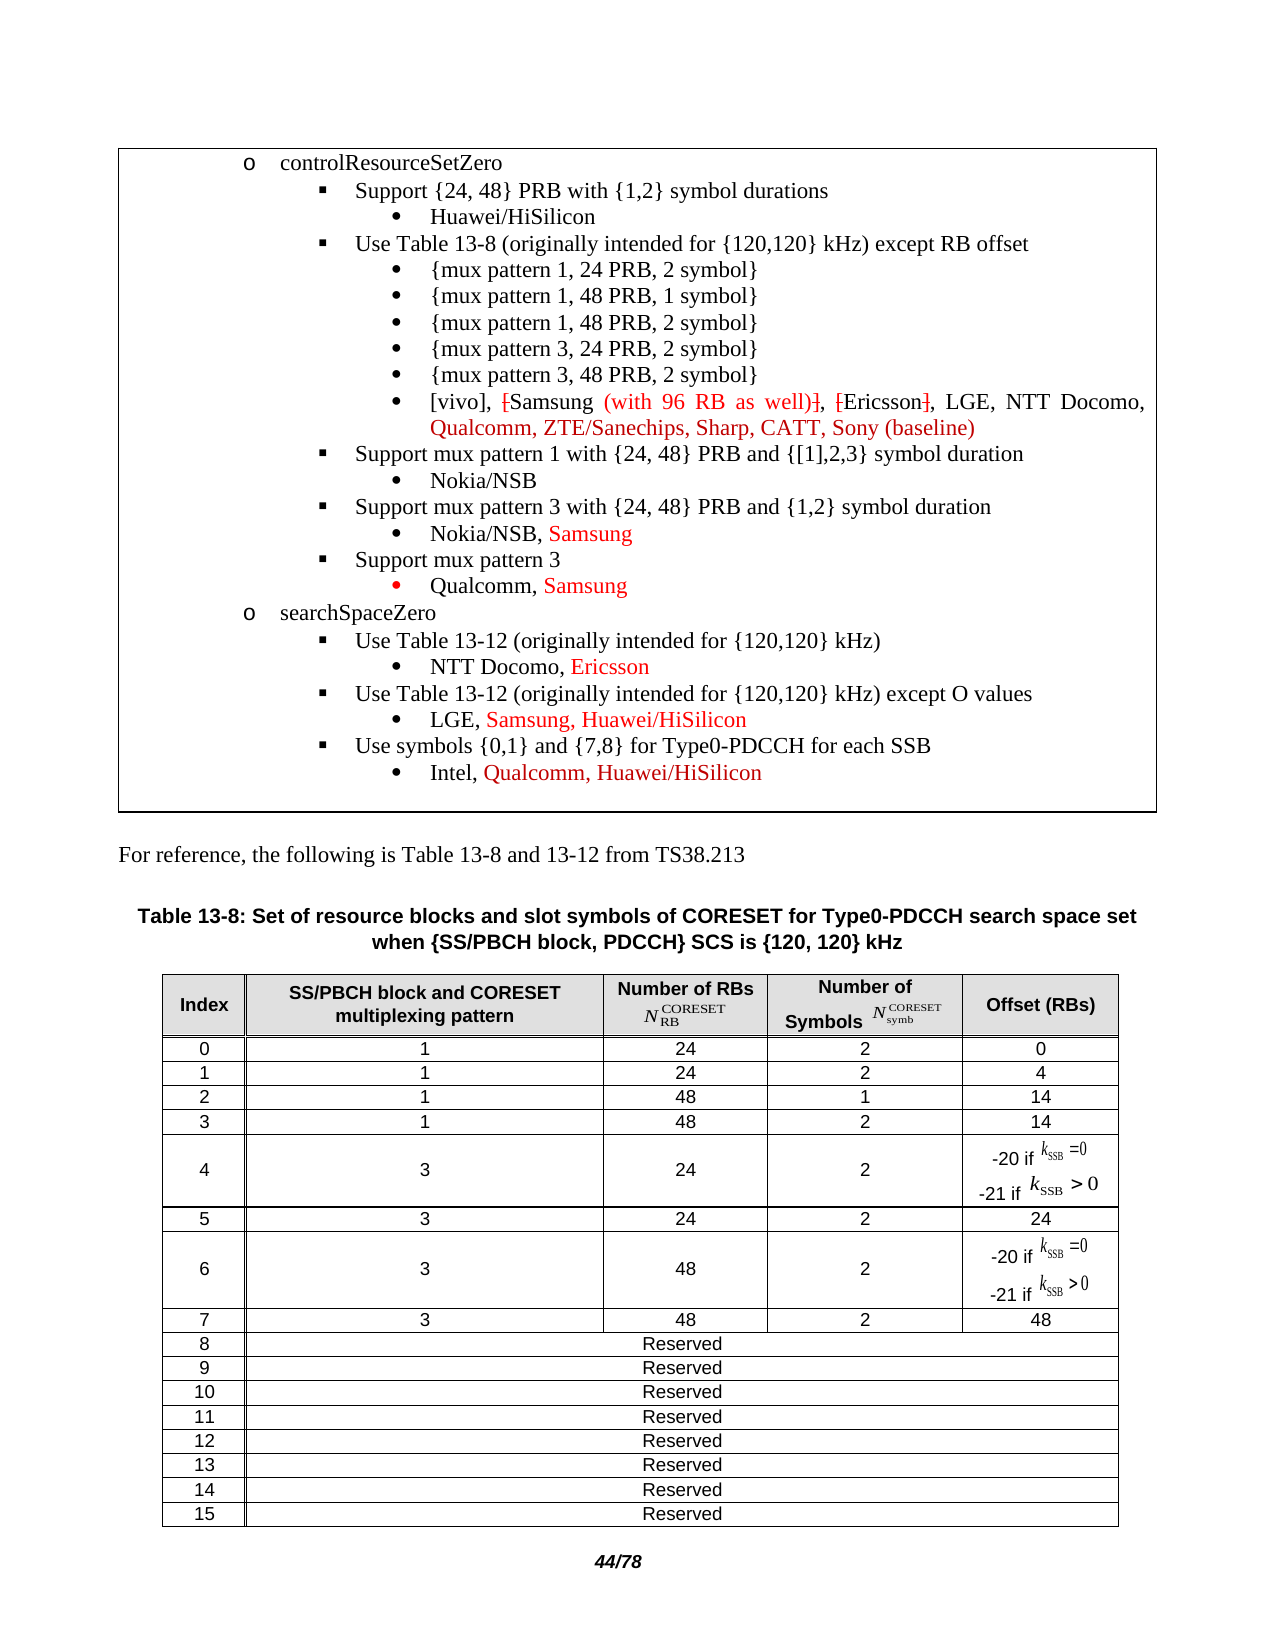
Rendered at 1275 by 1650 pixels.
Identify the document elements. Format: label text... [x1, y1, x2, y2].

table_header Number of Symbols [768, 975, 962, 1034]
table_cell 3 [163, 1110, 244, 1134]
table_cell 48 [604, 1086, 767, 1109]
table_cell 12 [163, 1430, 244, 1453]
table_header Number of RBs [604, 975, 767, 1034]
table_cell Reserved [247, 1406, 1118, 1429]
table_cell 14 [963, 1086, 1118, 1109]
table_cell 48 [604, 1110, 767, 1134]
table_cell 3 [247, 1309, 603, 1332]
table_cell 14 [963, 1110, 1118, 1134]
table_cell 1 [768, 1086, 962, 1109]
table_cell 2 [768, 1135, 962, 1206]
table_cell 1 [247, 1086, 603, 1109]
table_cell 5 [163, 1208, 244, 1231]
table_header Offset (RBs) [963, 975, 1118, 1034]
table_cell 4 [163, 1135, 244, 1206]
table_cell -20 if -21 if [963, 1232, 1118, 1307]
table_cell 3 [247, 1135, 603, 1206]
table_cell 48 [604, 1309, 767, 1332]
table_cell 24 [604, 1208, 767, 1231]
table_cell Reserved [247, 1333, 1118, 1356]
table_cell 24 [604, 1135, 767, 1206]
table_cell 2 [768, 1208, 962, 1231]
table_cell -20 if -21 if [963, 1135, 1118, 1206]
table_cell 11 [163, 1406, 244, 1429]
table_cell Reserved [247, 1503, 1118, 1526]
table_cell 2 [768, 1062, 962, 1085]
table_header SS/PBCH block and CORESET multiplexing pattern [247, 975, 603, 1034]
table_cell 1 [163, 1062, 244, 1085]
text For reference, the following is Table 13-8 and 13-12 from TS38.213 [118, 841, 1157, 867]
table_cell 1 [247, 1062, 603, 1085]
table_cell 14 [163, 1478, 244, 1502]
table_cell 4 [963, 1062, 1118, 1085]
table_cell 24 [604, 1038, 767, 1061]
table_cell 10 [163, 1381, 244, 1404]
table_header Index [163, 975, 244, 1034]
table_cell 24 [604, 1062, 767, 1085]
table_cell 2 [768, 1232, 962, 1307]
table_cell 2 [768, 1309, 962, 1332]
table_cell 24 [963, 1208, 1118, 1231]
table_cell 13 [163, 1454, 244, 1477]
table_cell 0 [963, 1038, 1118, 1061]
table_cell 7 [163, 1309, 244, 1332]
table_cell 48 [963, 1309, 1118, 1332]
table_cell 3 [247, 1232, 603, 1307]
table_cell 1 [247, 1038, 603, 1061]
table_cell Reserved [247, 1357, 1118, 1380]
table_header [119, 149, 1156, 811]
table_cell 0 [163, 1038, 244, 1061]
table_cell Reserved [247, 1430, 1118, 1453]
table_cell 1 [247, 1110, 603, 1134]
table_cell 48 [604, 1232, 767, 1307]
table_cell Reserved [247, 1478, 1118, 1502]
table_cell Reserved [247, 1454, 1118, 1477]
table_cell 6 [163, 1232, 244, 1307]
table_cell 3 [247, 1208, 603, 1231]
table_cell 2 [768, 1038, 962, 1061]
table_cell 8 [163, 1333, 244, 1356]
table_cell Reserved [247, 1381, 1118, 1404]
table_cell 2 [163, 1086, 244, 1109]
table_cell 9 [163, 1357, 244, 1380]
table_cell 15 [163, 1503, 244, 1526]
text Table 13-8: Set of resource blocks and slot symbols of CORESET for Type0-PDCCH search space set when {SS/PBCH block, PDCCH} SCS is {120, 120} kHz [118, 904, 1157, 954]
table_cell 2 [768, 1110, 962, 1134]
